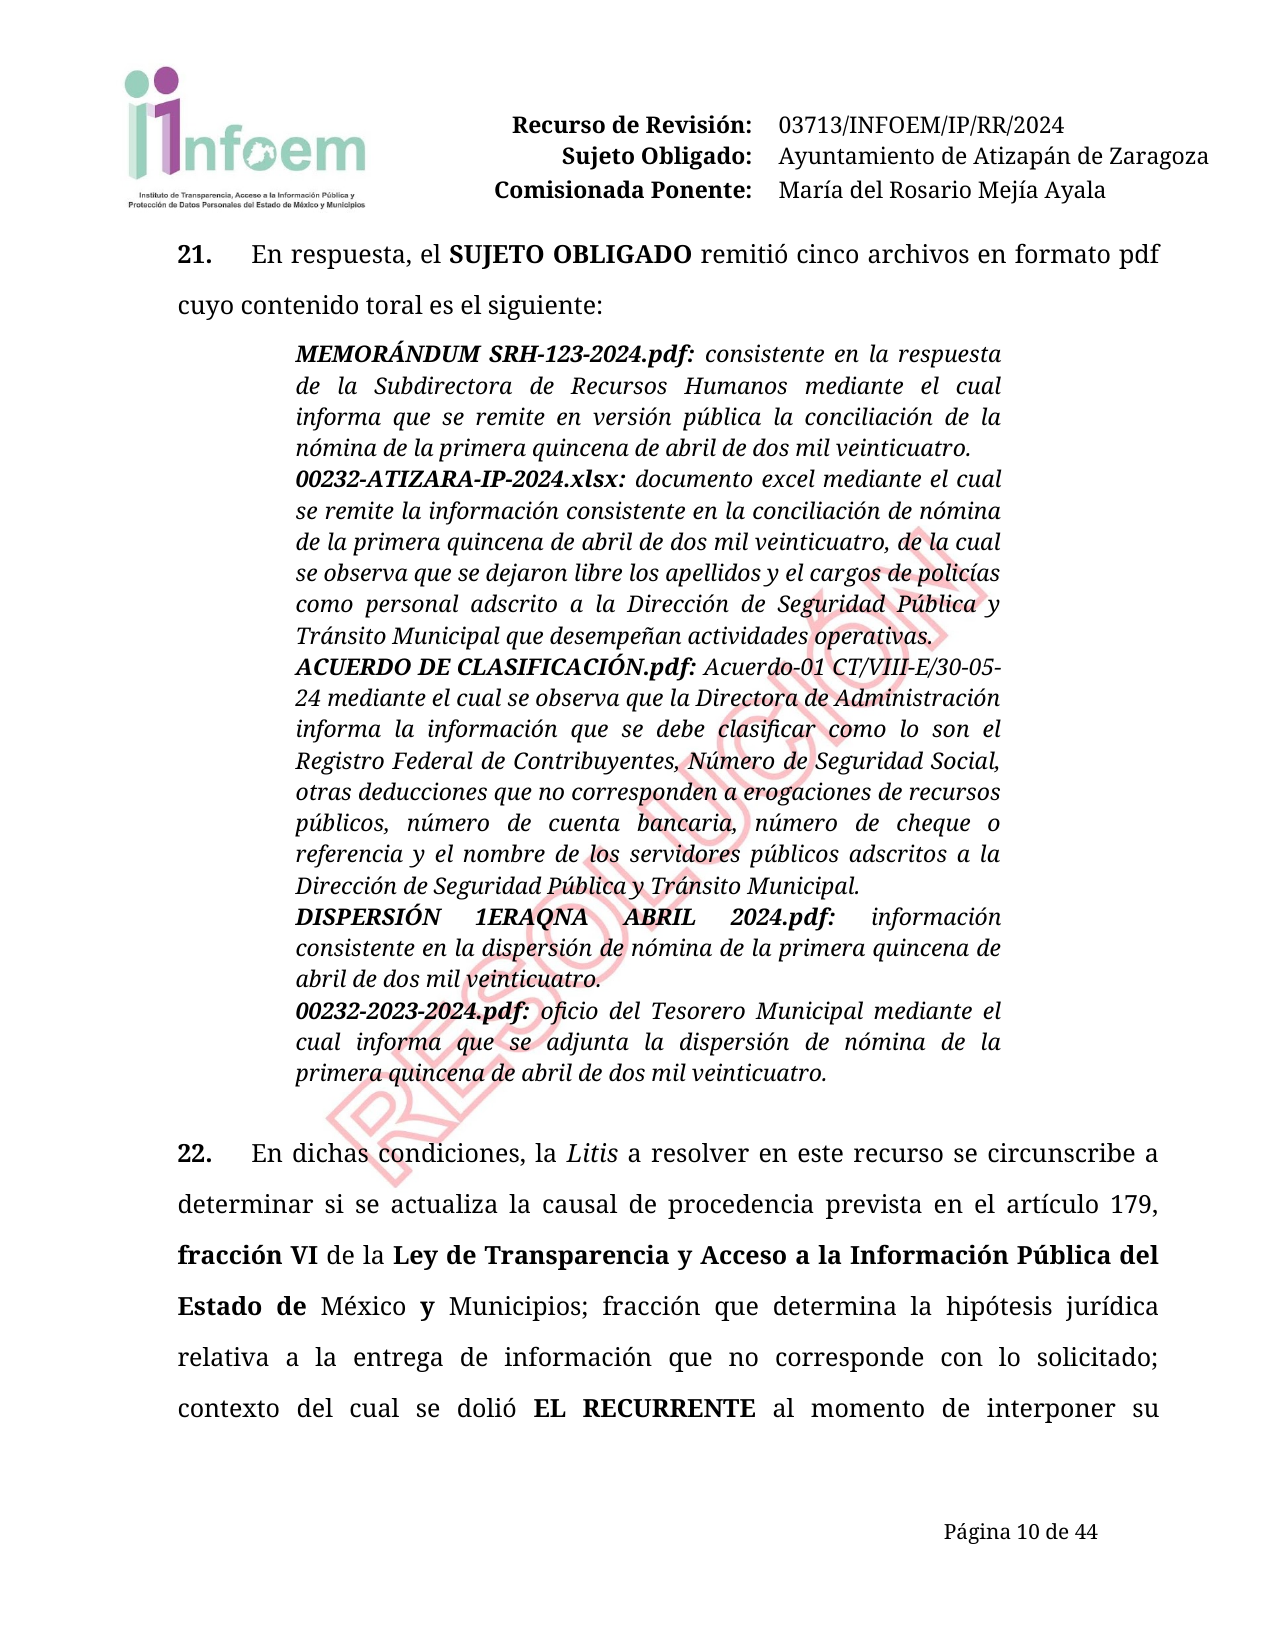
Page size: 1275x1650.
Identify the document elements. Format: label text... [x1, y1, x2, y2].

text DISPERSIÓN 1ERAQNA ABRIL 2024.pdf: información consistente en la dispersión de nómina de la primera quincena de abril de dos mil veinticuatro. [295, 901, 1004, 994]
text 00232-2023-2024.pdf: oficio del Tesorero Municipal mediante el cual informa que se adjunta la dispersión de nómina de la primera quincena de abril de dos mil veinticuatro. [295, 994, 1004, 1088]
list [177, 1135, 1159, 1424]
text 00232-ATIZARA-IP-2024.xlsx: documento excel mediante el cual se remite la información consistente en la conciliación de nómina de la primera quincena de abril de dos mil veinticuatro, de la cual se observa que se dejaron libre los apellidos y el cargos de policías como personal adscrito a la Dirección de Seguridad Pública y Tránsito Municipal que desempeñan actividades operativas. [295, 463, 1004, 651]
list En respuesta, el SUJETO OBLIGADO remitió cinco archivos en formato pdf cuyo contenido toral es el siguiente: [177, 236, 1159, 321]
text ACUERDO DE CLASIFICACIÓN.pdf: Acuerdo-01 CT/VIII-E/30-05-24 mediante el cual se observa que la Directora de Administración informa la información que se debe clasificar como lo son el Registro Federal de Contribuyentes, Número de Seguridad Social, otras deducciones que no corresponden a erogaciones de recursos públicos, número de cuenta bancaria, número de cheque o referencia y el nombre de los servidores públicos adscritos a la Dirección de Seguridad Pública y Tránsito Municipal. [295, 651, 1004, 901]
picture [5, 6, 1275, 1650]
text MEMORÁNDUM SRH-123-2024.pdf: consistente en la respuesta de la Subdirectora de Recursos Humanos mediante el cual informa que se remite en versión pública la conciliación de la nómina de la primera quincena de abril de dos mil veinticuatro. [295, 338, 1004, 463]
